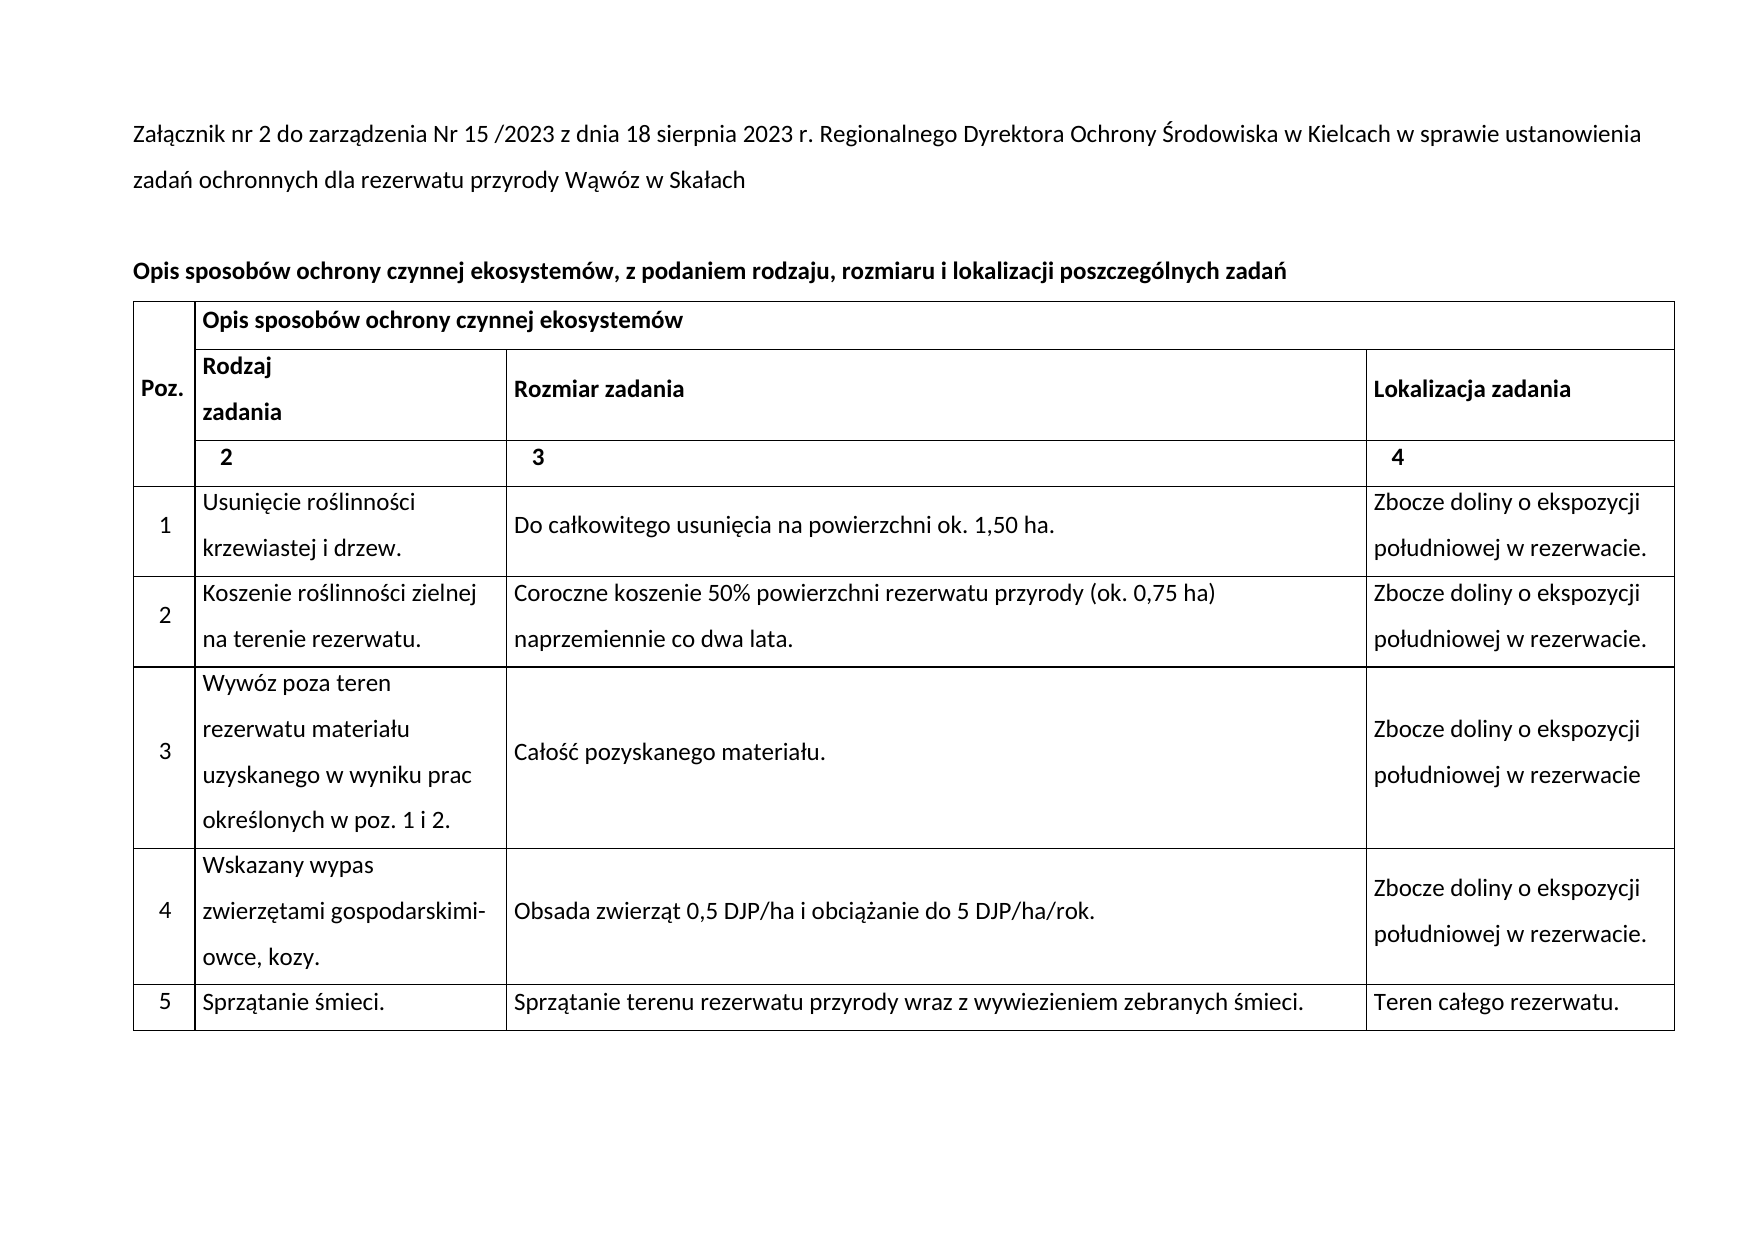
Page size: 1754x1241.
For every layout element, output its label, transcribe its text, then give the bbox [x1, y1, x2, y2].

table_cell Sprzątanie terenu rezerwatu przyrody wraz z wywiezieniem zebranych śmieci. [507, 985, 1366, 1030]
table_cell Koszenie roślinności zielnej na terenie rezerwatu. [196, 577, 506, 666]
table_header Poz. [134, 302, 194, 486]
table_cell [134, 985, 194, 1030]
table_cell Rozmiar zadania [507, 350, 1366, 440]
table_cell Wskazany wypas zwierzętami gospodarskimi- owce, kozy. [196, 849, 506, 984]
table_cell Rodzaj zadania [196, 350, 506, 440]
table_cell [134, 849, 194, 984]
table_cell [134, 668, 194, 848]
table_cell Zbocze doliny o ekspozycji południowej w rezerwacie. [1367, 849, 1674, 984]
table_cell Całość pozyskanego materiału. [507, 668, 1366, 848]
table_cell [134, 577, 194, 666]
table_cell [1367, 441, 1674, 486]
table_cell Zbocze doliny o ekspozycji południowej w rezerwacie [1367, 668, 1674, 848]
table_cell Coroczne koszenie 50% powierzchni rezerwatu przyrody (ok. 0,75 ha) naprzemiennie co dwa lata. [507, 577, 1366, 666]
text Opis sposobów ochrony czynnej ekosystemów, z podaniem rodzaju, rozmiaru i lokalizacji poszczególnych zadań [133, 255, 1651, 286]
table_cell Zbocze doliny o ekspozycji południowej w rezerwacie. [1367, 577, 1674, 666]
table_cell Obsada zwierząt 0,5 DJP/ha i obciążanie do 5 DJP/ha/rok. [507, 849, 1366, 984]
table_cell [507, 441, 1366, 486]
text Załącznik nr 2 do zarządzenia Nr 15 /2023 z dnia 18 sierpnia 2023 r. Regionalnego Dyrektora Ochrony Środowiska w Kielcach w sprawie ustanowienia zadań ochronnych dla rezerwatu przyrody Wąwóz w Skałach [133, 118, 1651, 194]
table_cell [196, 441, 506, 486]
table_cell Teren całego rezerwatu. [1367, 985, 1674, 1030]
table_cell Sprzątanie śmieci. [196, 985, 506, 1030]
table_cell Wywóz poza teren rezerwatu materiału uzyskanego w wyniku prac określonych w poz. 1 i 2. [196, 668, 506, 848]
table_cell Do całkowitego usunięcia na powierzchni ok. 1,50 ha. [507, 487, 1366, 576]
table_cell Lokalizacja zadania [1367, 350, 1674, 440]
table_cell [134, 487, 194, 576]
table_header Opis sposobów ochrony czynnej ekosystemów [196, 302, 1674, 349]
table_cell Usunięcie roślinności krzewiastej i drzew. [196, 487, 506, 576]
table_cell Zbocze doliny o ekspozycji południowej w rezerwacie. [1367, 487, 1674, 576]
